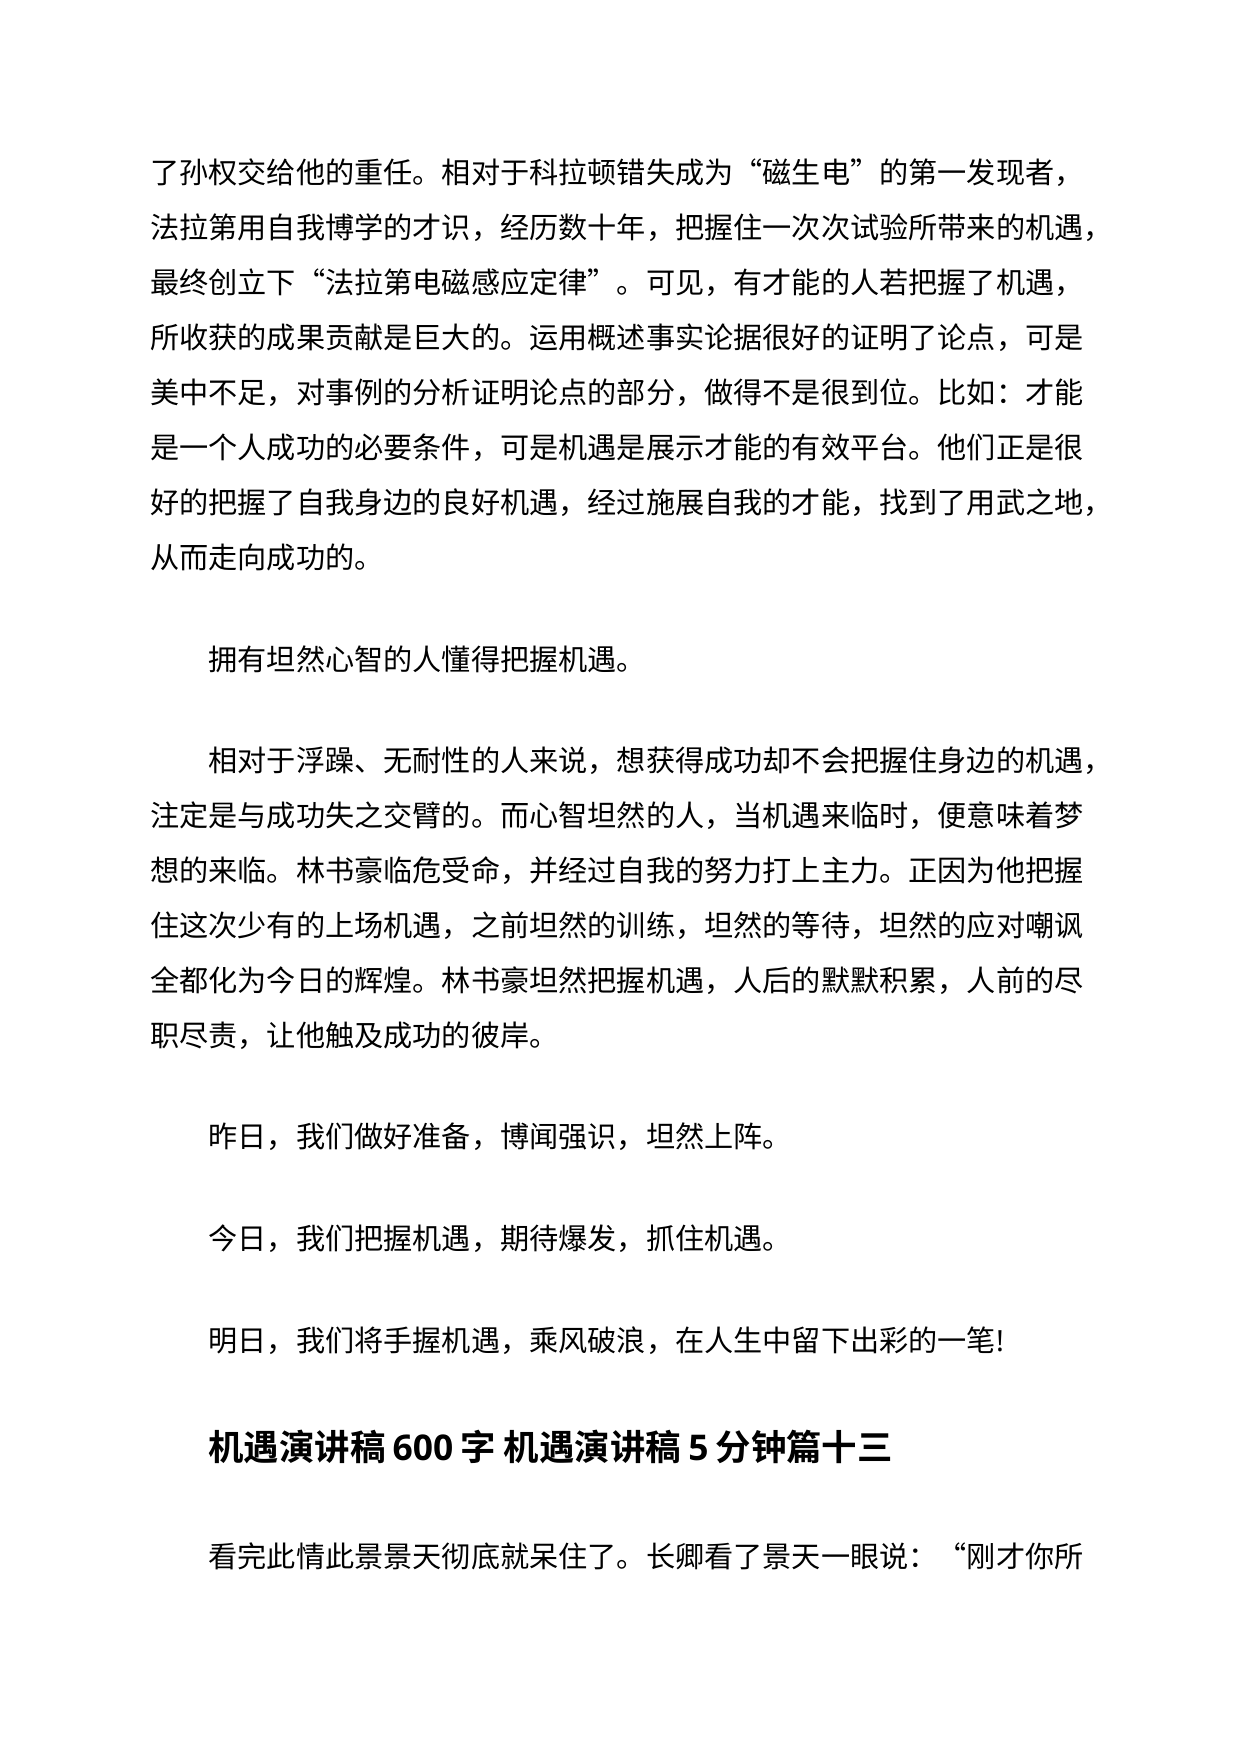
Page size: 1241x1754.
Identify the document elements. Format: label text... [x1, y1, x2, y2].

text 相对于浮躁、无耐性的人来说，想获得成功却不会把握住身边的机遇，注定是与成功失之交臂的。而心智坦然的人，当机遇来临时，便意味着梦想的来临。林书豪临危受命，并经过自我的努力打上主力。正因为他把握住这次少有的上场机遇，之前坦然的训练，坦然的等待，坦然的应对嘲讽全都化为今日的辉煌。林书豪坦然把握机遇，人后的默默积累，人前的尽职尽责，让他触及成功的彼岸。 [150, 738, 1090, 1054]
text 拥有坦然心智的人懂得把握机遇。 [150, 636, 1090, 678]
text 机遇演讲稿600字 机遇演讲稿5分钟篇十三 [150, 1419, 1090, 1471]
text 昨日，我们做好准备，博闻强识，坦然上阵。 [150, 1114, 1090, 1156]
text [150, 150, 1090, 577]
text 明日，我们将手握机遇，乘风破浪，在人生中留下出彩的一笔! [150, 1318, 1090, 1360]
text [150, 1533, 1090, 1575]
text 今日，我们把握机遇，期待爆发，抓住机遇。 [150, 1216, 1090, 1258]
